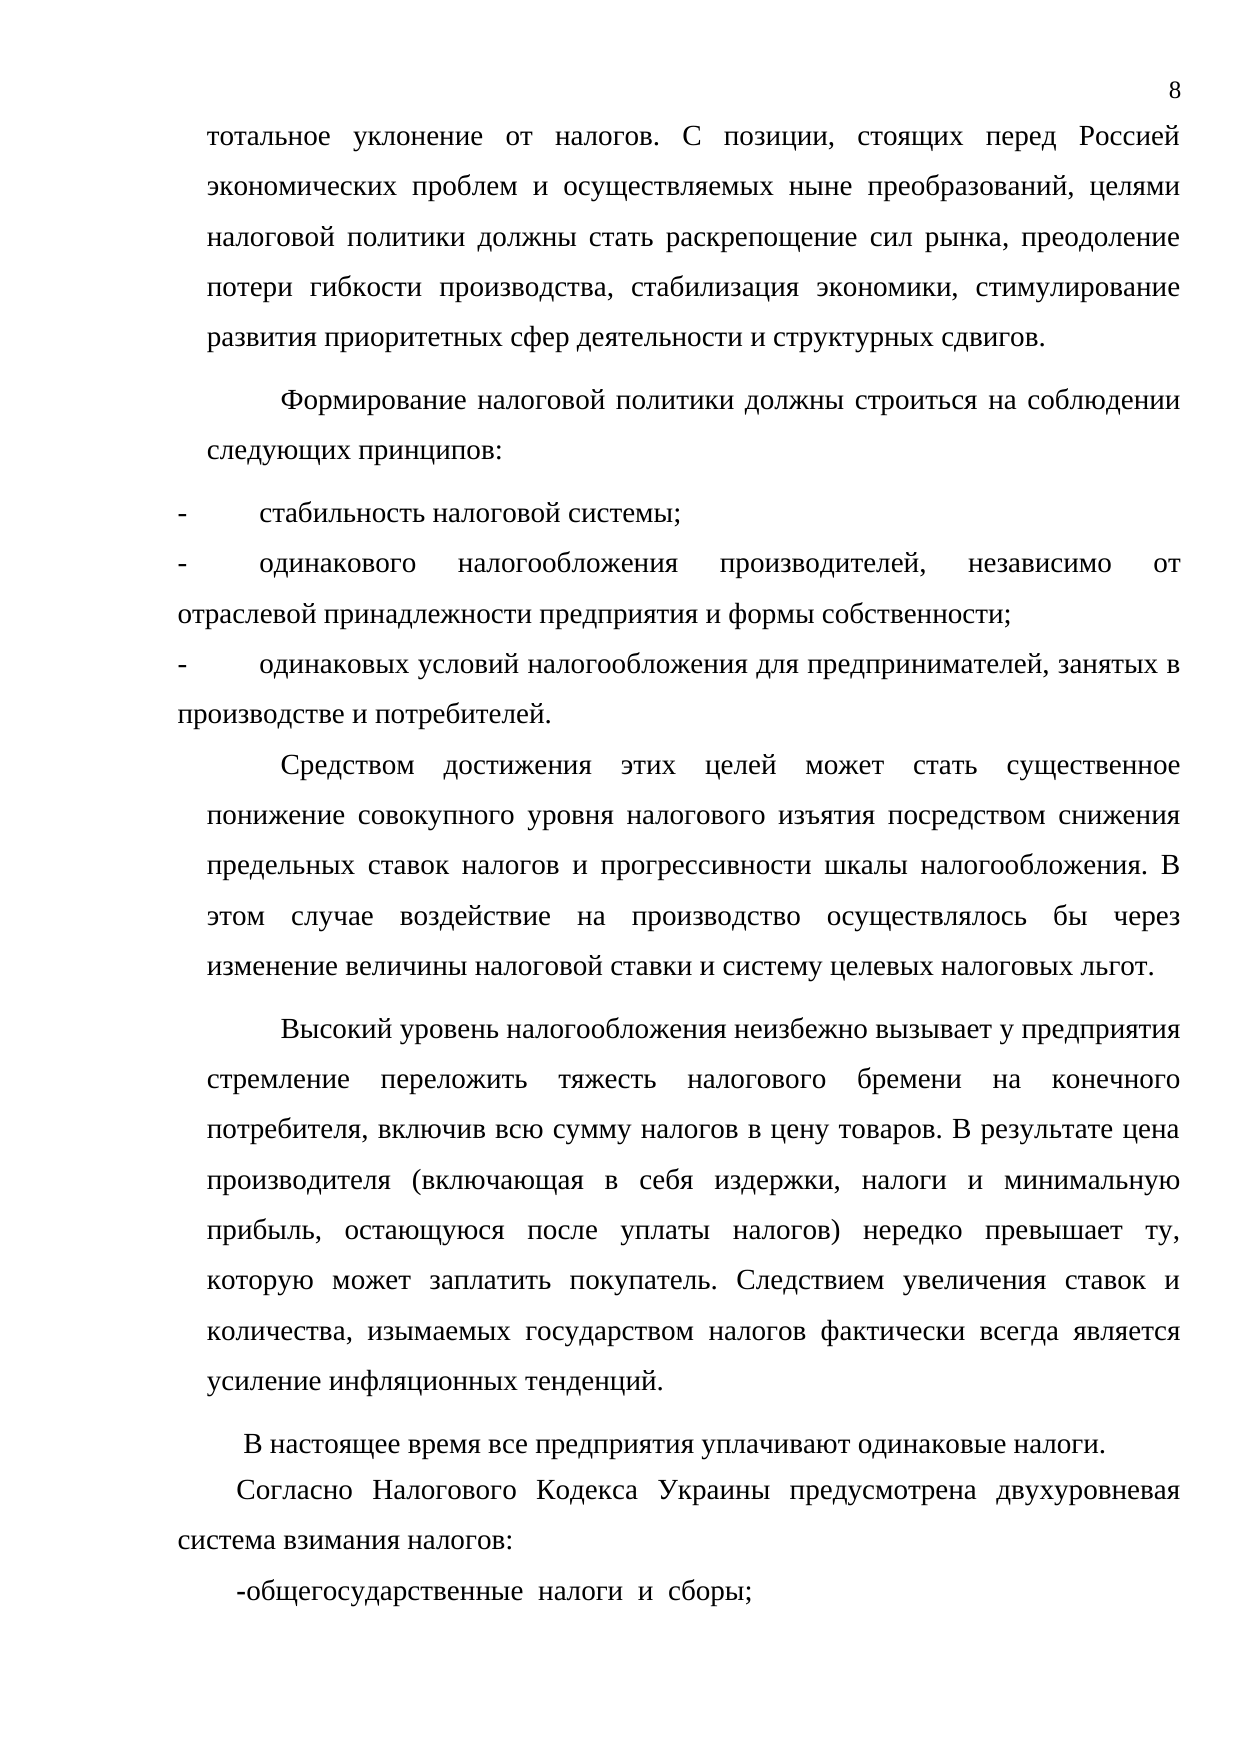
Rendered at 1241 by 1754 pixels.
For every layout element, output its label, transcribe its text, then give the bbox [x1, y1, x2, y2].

text В настоящее время все предприятия уплачивают одинаковые налоги. [207, 1426, 1181, 1459]
text Согласно Налогового Кодекса Украины предусмотрена двухуровневая система взимания налогов: [177, 1472, 1181, 1556]
list стабильность налоговой системы; [177, 495, 1181, 529]
text Высокий уровень налогообложения неизбежно вызывает у предприятия стремление переложить тяжесть налогового бремени на конечного потребителя, включив всю сумму налогов в цену товаров. В результате цена производителя (включающая в себя издержки, налоги и минимальную прибыль, остающуюся после уплаты налогов) нередко превышает ту, которую может заплатить покупатель. Следствием увеличения ставок и количества, изымаемых государством налогов фактически всегда является усиление инфляционных тенденций. [207, 1011, 1181, 1397]
text Средством достижения этих целей может стать существенное понижение совокупного уровня налогового изъятия посредством снижения предельных ставок налогов и прогрессивности шкалы налогообложения. В этом случае воздействие на производство осуществлялось бы через изменение величины налоговой ставки и систему целевых налоговых льгот. [207, 747, 1181, 982]
text -общегосударственные налоги и сборы; [177, 1573, 1181, 1606]
text Формирование налоговой политики должны строиться на соблюдении следующих принципов: [207, 382, 1181, 466]
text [207, 118, 1181, 353]
list одинакового налогообложения производителей, независимо от отраслевой принадлежности предприятия и формы собственности; [177, 546, 1181, 629]
list одинаковых условий налогообложения для предпринимателей, занятых в производстве и потребителей. [177, 646, 1181, 730]
